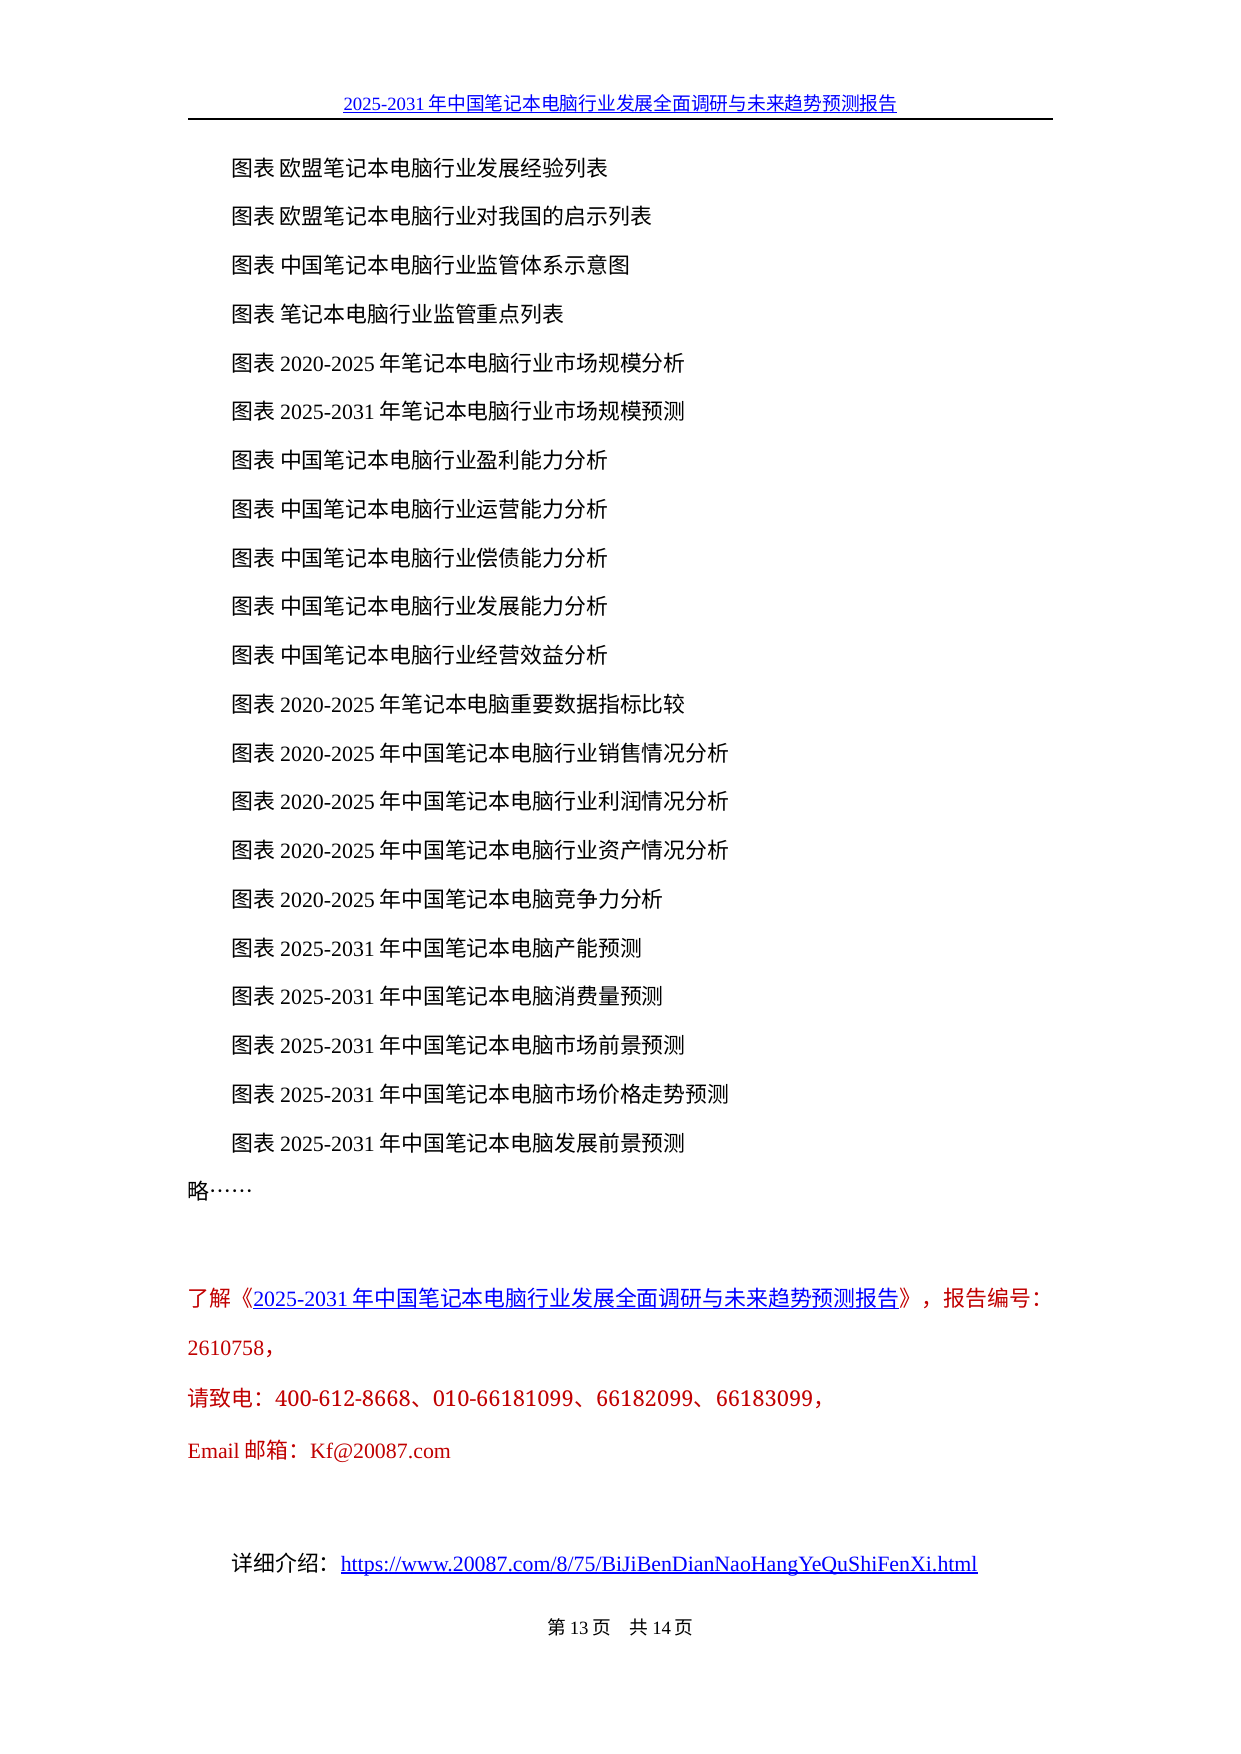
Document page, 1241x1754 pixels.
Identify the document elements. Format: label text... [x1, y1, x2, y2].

text 请致电：400-612-8668、010-66181099、66182099、66183099， [187, 1381, 1053, 1413]
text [187, 150, 1053, 1206]
text Email邮箱：Kf@20087.com [187, 1432, 1053, 1465]
text 详细介绍：https://www.20087.com/8/75/BiJiBenDianNaoHangYeQuShiFenXi.html [187, 1545, 1053, 1578]
text 了解《2025-2031年中国笔记本电脑行业发展全面调研与未来趋势预测报告》，报告编号：2610758， [187, 1280, 1053, 1362]
